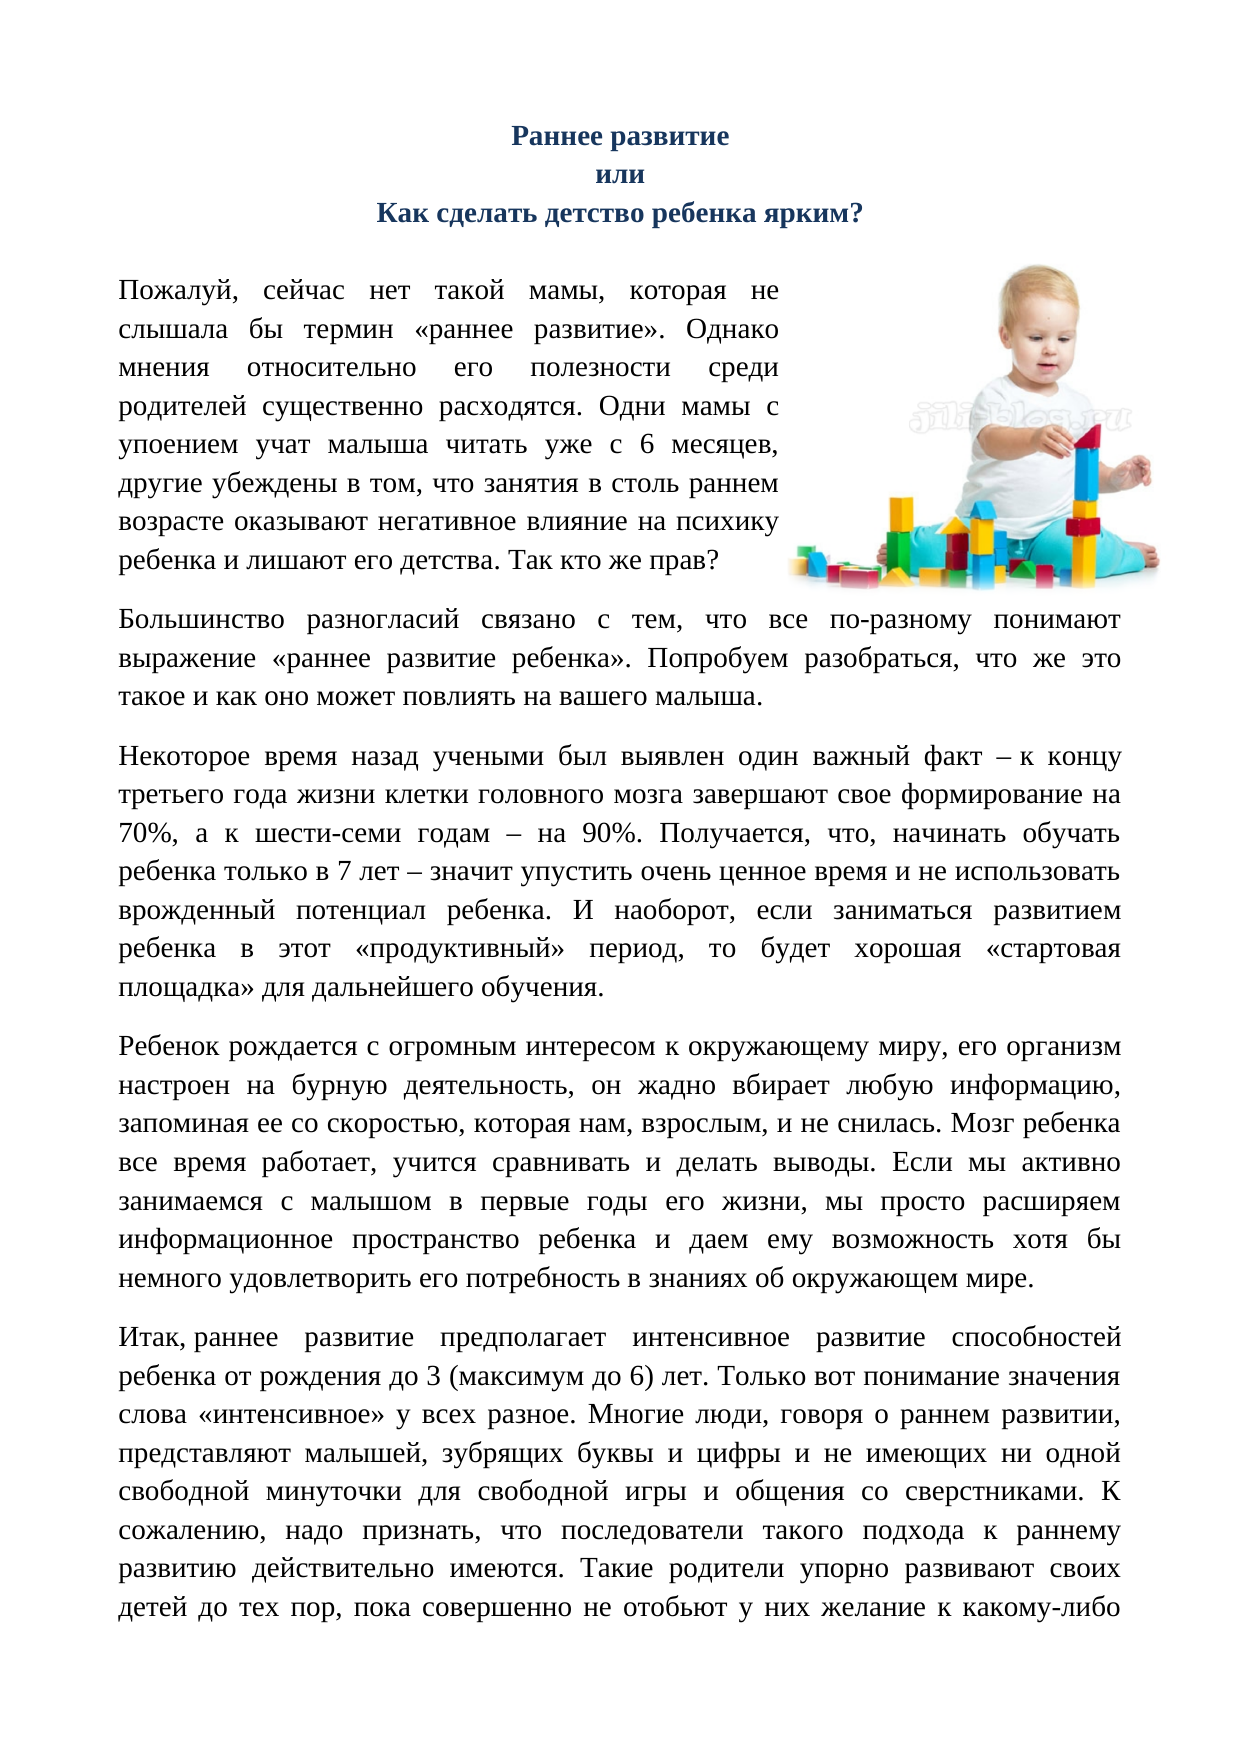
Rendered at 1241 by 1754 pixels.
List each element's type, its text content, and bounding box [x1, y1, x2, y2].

text Ребенок рождается с огромным интересом к окружающему миру, его организм настроен на бурную деятельность, он жадно вбирает любую информацию, запоминая ее со скоростью, которая нам, взрослым, и не снилась. Мозг ребенка все время работает, учится сравнивать и делать выводы. Если мы активно занимаемся с малышом в первые годы его жизни, мы просто расширяем информационное пространство ребенка и даем ему возможность хотя бы немного удовлетворить его потребность в знаниях об окружающем мире. [118, 1028, 1122, 1293]
picture [810, 264, 1162, 572]
text Пожалуй, сейчас нет такой мамы, которая не слышала бы термин «раннее развитие». Однако мнения относительно его полезности среди родителей существенно расходятся. Одни мамы с упоением учат малыша читать уже с 6 месяцев, другие убеждены в том, что занятия в столь раннем возрасте оказывают негативное влияние на психику ребенка и лишают его детства. Так кто же прав? [118, 272, 779, 576]
text Некоторое время назад учеными был выявлен один важный факт – к концу третьего года жизни клетки головного мозга завершают свое формирование на 70%, а к шести-семи годам – на 90%. Получается, что, начинать обучать ребенка только в 7 лет – значит упустить очень ценное время и не использовать врожденный потенциал ребенка. И наоборот, если заниматься развитием ребенка в этот «продуктивный» период, то будет хорошая «стартовая площадка» для дальнейшего обучения. [118, 738, 1122, 1003]
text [118, 1319, 1122, 1622]
text Как сделать детство ребенка ярким? [118, 195, 1122, 229]
text Раннее развитие [118, 118, 1122, 152]
text Большинство разногласий связано с тем, что все по-разному понимают выражение «раннее развитие ребенка». Попробуем разобраться, что же это такое и как оно может повлиять на вашего малыша. [118, 601, 1122, 712]
text или [118, 157, 1122, 190]
